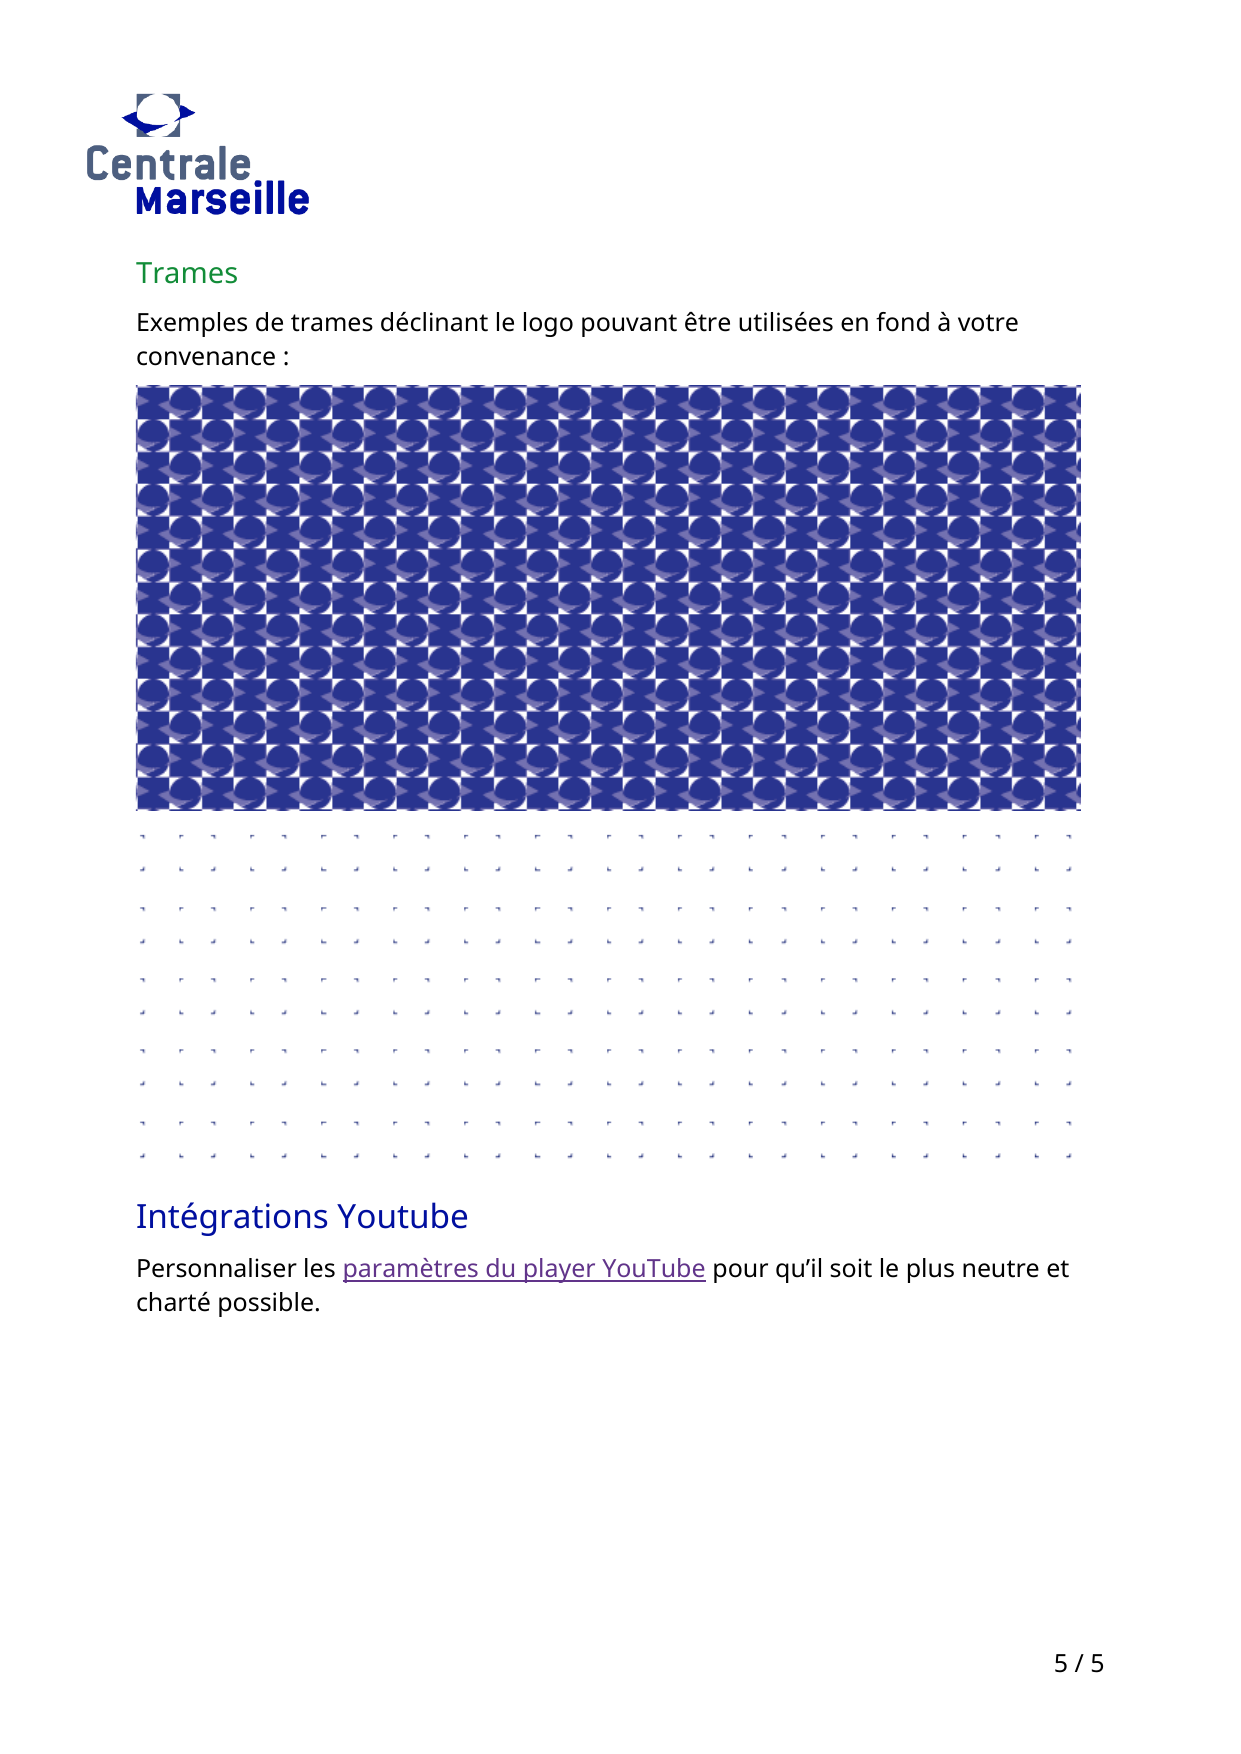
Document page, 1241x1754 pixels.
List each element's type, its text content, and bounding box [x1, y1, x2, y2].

picture [0, 0, 1241, 1754]
text Personnaliser les paramètres du player YouTube pour qu’il soit le plus neutre et charté possible. [136, 1251, 1104, 1319]
text Exemples de trames déclinant le logo pouvant être utilisées en fond à votre convenance : [136, 305, 1104, 373]
text Intégrations Youtube [136, 1193, 1104, 1238]
subtitle Trames [136, 253, 1104, 292]
